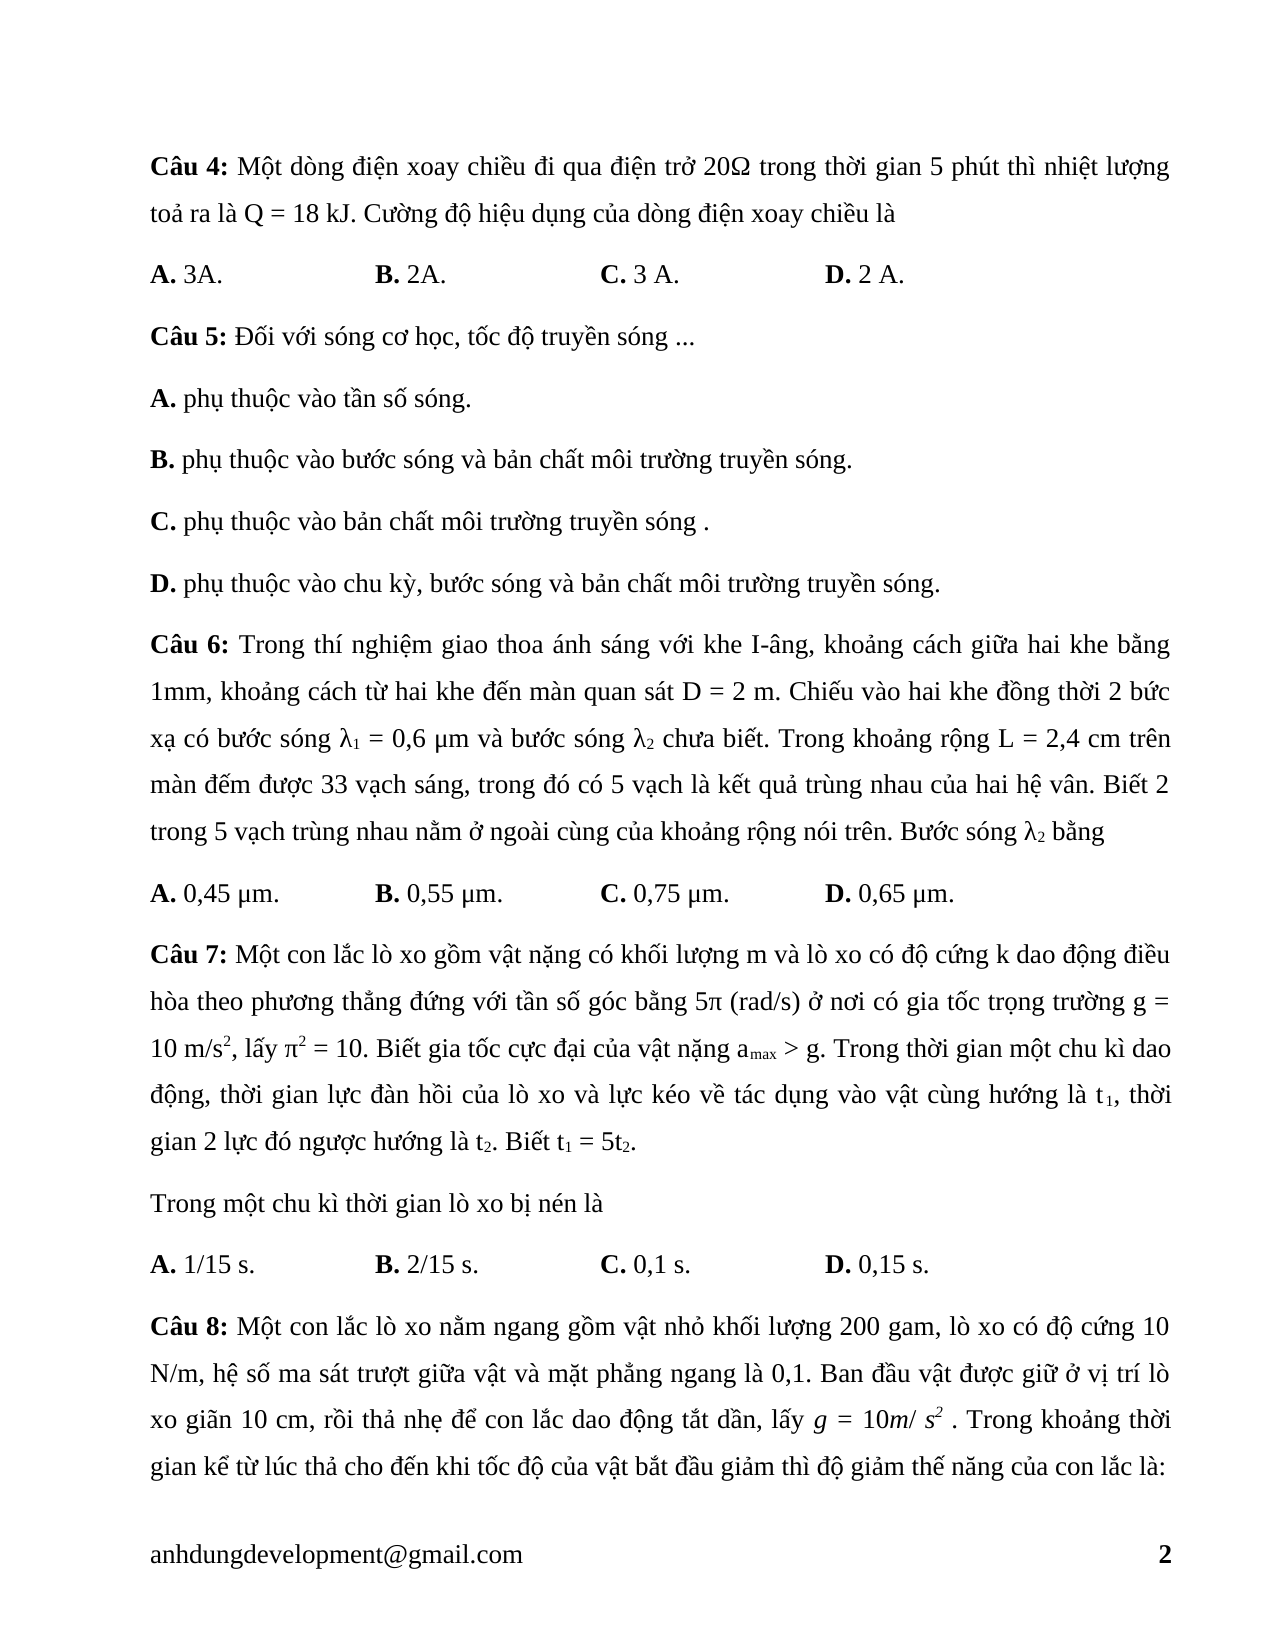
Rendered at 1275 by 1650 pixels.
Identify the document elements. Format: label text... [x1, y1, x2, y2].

text A. 0,45 μm. B. 0,55 μm. C. 0,75 μm. D. 0,65 μm. [150, 877, 1172, 908]
text D. phụ thuộc vào chu kỳ, bước sóng và bản chất môi trường truyền sóng. [150, 567, 1172, 598]
text A. phụ thuộc vào tần số sóng. [150, 382, 1172, 413]
text Câu 8: Một con lắc lò xo nằm ngang gồm vật nhỏ khối lượng 200 gam, lò xo có độ cứng 10 N/m, hệ số ma sát trượt giữa vật và mặt phẳng ngang là 0,1. Ban đầu vật được giữ ở vị trí lò xo giãn 10 cm, rồi thả nhẹ để con lắc dao động tắt dần, lấy g = 10m/ s2 . Trong khoảng thời gian kể từ lúc thả cho đến khi tốc độ của vật bắt đầu giảm thì độ giảm thế năng của con lắc là: [150, 1310, 1172, 1481]
text Câu 7: Một con lắc lò xo gồm vật nặng có khối lượng m và lò xo có độ cứng k dao động điều hòa theo phương thẳng đứng với tần số góc bằng 5π (rad/s) ở nơi có gia tốc trọng trường g = 10 m/s2, lấy π2 = 10. Biết gia tốc cực đại của vật nặng amax > g. Trong thời gian một chu kì dao động, thời gian lực đàn hồi của lò xo và lực kéo về tác dụng vào vật cùng hướng là t1, thời gian 2 lực đó ngược hướng là t2. Biết t1 = 5t2. [150, 938, 1172, 1156]
text Trong một chu kì thời gian lò xo bị nén là [150, 1187, 1172, 1218]
text A. 3A. B. 2A. C. 3 A. D. 2 A. [150, 258, 1172, 289]
text Câu 6: Trong thí nghiệm giao thoa ánh sáng với khe I-âng, khoảng cách giữa hai khe bằng 1mm, khoảng cách từ hai khe đến màn quan sát D = 2 m. Chiếu vào hai khe đồng thời 2 bức xạ có bước sóng λ1 = 0,6 μm và bước sóng λ2 chưa biết. Trong khoảng rộng L = 2,4 cm trên màn đếm được 33 vạch sáng, trong đó có 5 vạch là kết quả trùng nhau của hai hệ vân. Biết 2 trong 5 vạch trùng nhau nằm ở ngoài cùng của khoảng rộng nói trên. Bước sóng λ2 bằng [150, 628, 1172, 846]
text Câu 5: Đối với sóng cơ học, tốc độ truyền sóng ... [150, 320, 1172, 351]
text Câu 4: Một dòng điện xoay chiều đi qua điện trở 20Ω trong thời gian 5 phút thì nhiệt lượng toả ra là Q = 18 kJ. Cường độ hiệu dụng của dòng điện xoay chiều là [150, 150, 1172, 228]
text A. 1/15 s. B. 2/15 s. C. 0,1 s. D. 0,15 s. [150, 1248, 1172, 1279]
text B. phụ thuộc vào bước sóng và bản chất môi trường truyền sóng. [150, 443, 1172, 474]
text C. phụ thuộc vào bản chất môi trường truyền sóng . [150, 505, 1172, 536]
